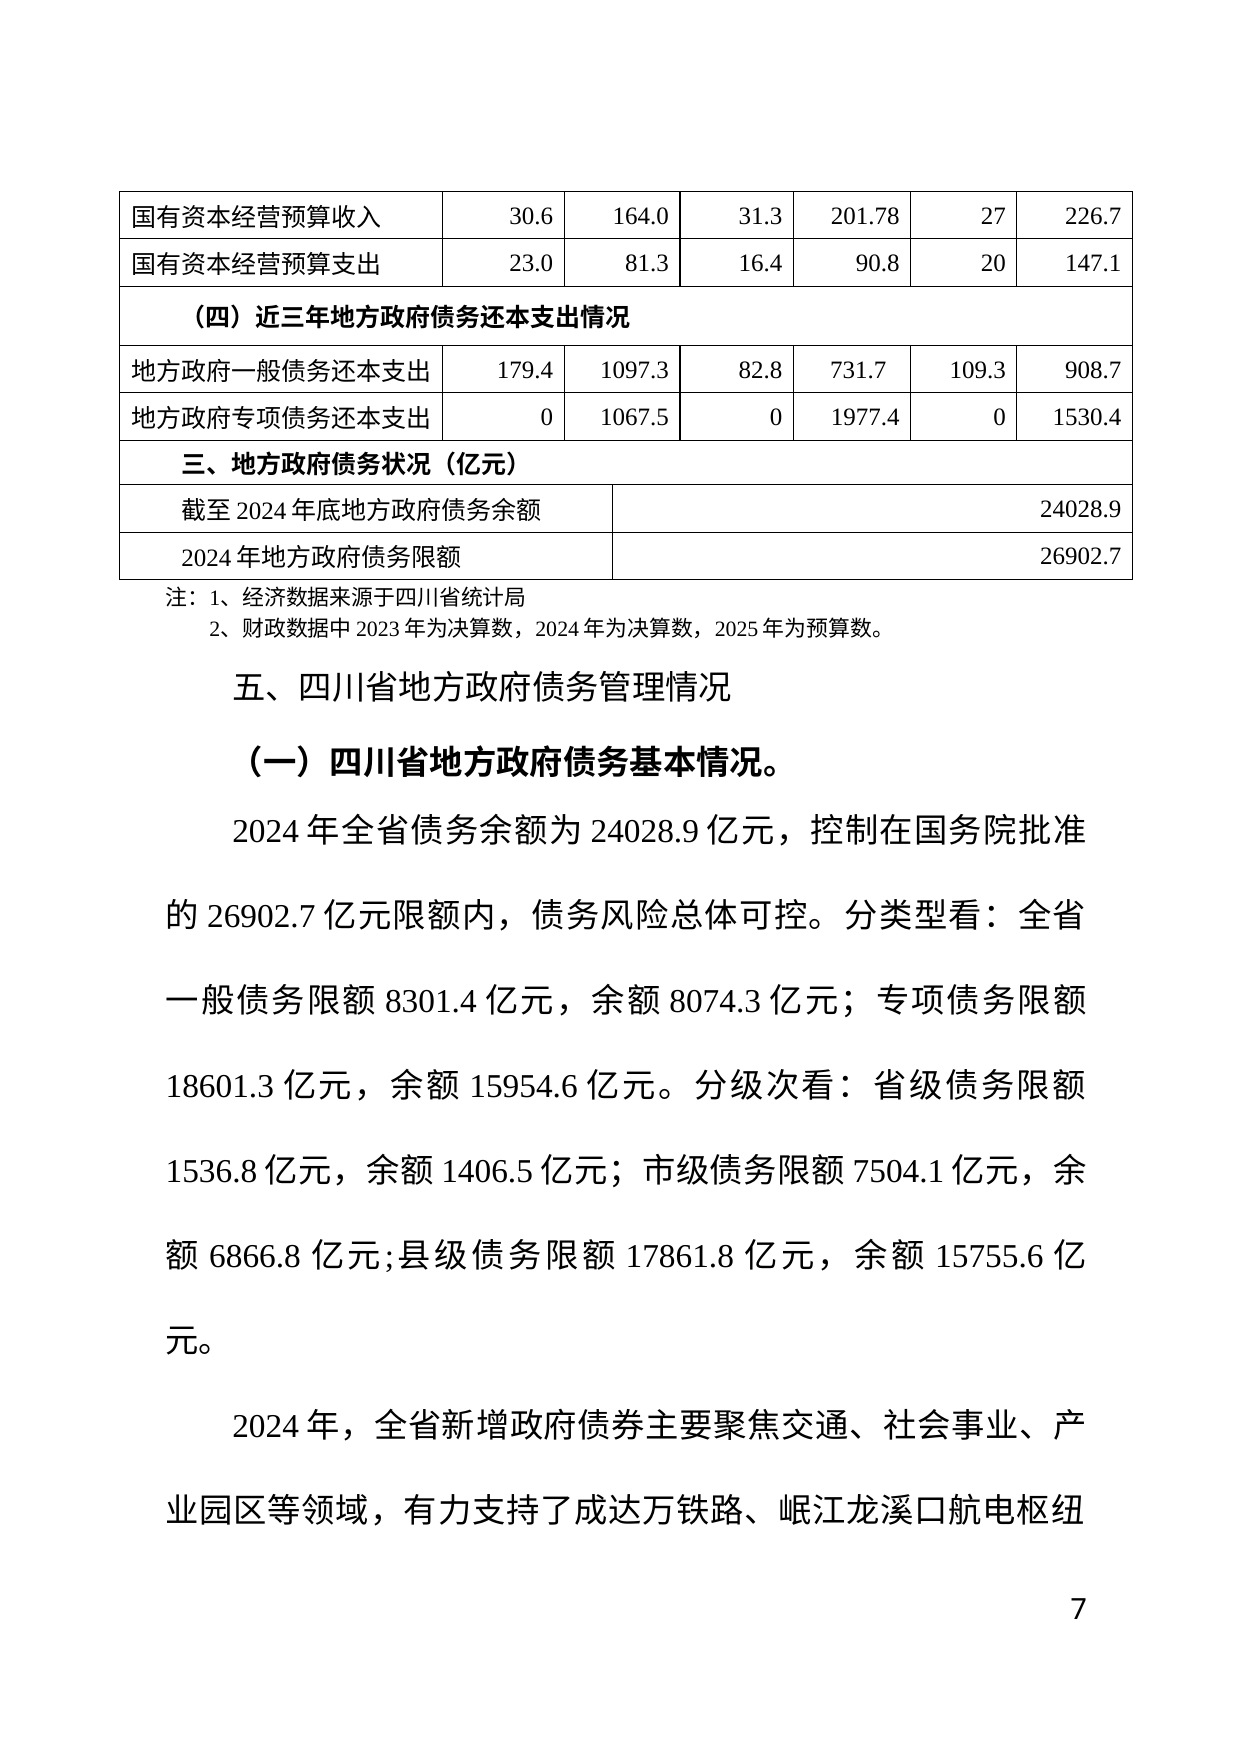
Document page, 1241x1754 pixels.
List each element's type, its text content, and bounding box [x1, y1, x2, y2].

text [165, 1381, 1087, 1551]
table_cell 1097.3 [565, 346, 679, 392]
table_cell 179.4 [443, 346, 564, 392]
table_cell 20 [911, 239, 1016, 286]
table_cell 0 [681, 393, 793, 439]
table_cell 164.0 [565, 192, 679, 238]
table_cell 90.8 [794, 239, 910, 286]
table_cell 30.6 [443, 192, 564, 238]
table_cell 国有资本经营预算支出 [120, 239, 442, 286]
table_cell 1977.4 [794, 393, 910, 439]
table_cell 27 [911, 192, 1016, 238]
table_cell 109.3 [911, 346, 1016, 392]
text 注：1、经济数据来源于四川省统计局 [165, 580, 1087, 611]
table_cell 81.3 [565, 239, 679, 286]
table_cell 16.4 [681, 239, 793, 286]
table_cell （四）近三年地方政府债务还本支出情况 [120, 287, 1132, 345]
table_cell 三、地方政府债务状况（亿元） [120, 441, 1132, 484]
table_cell 731.7 [794, 346, 910, 392]
table_cell 截至2024年底地方政府债务余额 [120, 485, 612, 532]
table_cell 23.0 [443, 239, 564, 286]
table_cell 地方政府一般债务还本支出 [120, 346, 442, 392]
table_cell 31.3 [681, 192, 793, 238]
text 2024年全省债务余额为24028.9亿元，控制在国务院批准的26902.7亿元限额内，债务风险总体可控。分类型看：全省一般债务限额8301.4亿元，余额8074.3亿元；专项债务限额18601.3亿元，余额15954.6亿元。分级次看：省级债务限额1536.8亿元，余额1406.5亿元；市级债务限额7504.1亿元，余额6866.8亿元;县级债务限额17861.8亿元，余额15755.6亿元。 [165, 786, 1087, 1381]
table_cell 0 [443, 393, 564, 439]
table_cell 226.7 [1017, 192, 1132, 238]
text （一）四川省地方政府债务基本情况。 [165, 727, 1087, 786]
table_cell 地方政府专项债务还本支出 [120, 393, 442, 439]
table_cell 0 [911, 393, 1016, 439]
text 2、财政数据中2023年为决算数，2024年为决算数，2025年为预算数。 [165, 611, 1087, 642]
table_cell 2024年地方政府债务限额 [120, 533, 612, 579]
table_cell 26902.7 [613, 533, 1132, 579]
table_cell 1530.4 [1017, 393, 1132, 439]
table_cell 国有资本经营预算收入 [120, 192, 442, 238]
table_cell 24028.9 [613, 485, 1132, 532]
table_cell 147.1 [1017, 239, 1132, 286]
table_cell 201.78 [794, 192, 910, 238]
table_cell 82.8 [681, 346, 793, 392]
text 五、四川省地方政府债务管理情况 [165, 642, 1087, 727]
table_cell 908.7 [1017, 346, 1132, 392]
table_cell 1067.5 [565, 393, 679, 439]
